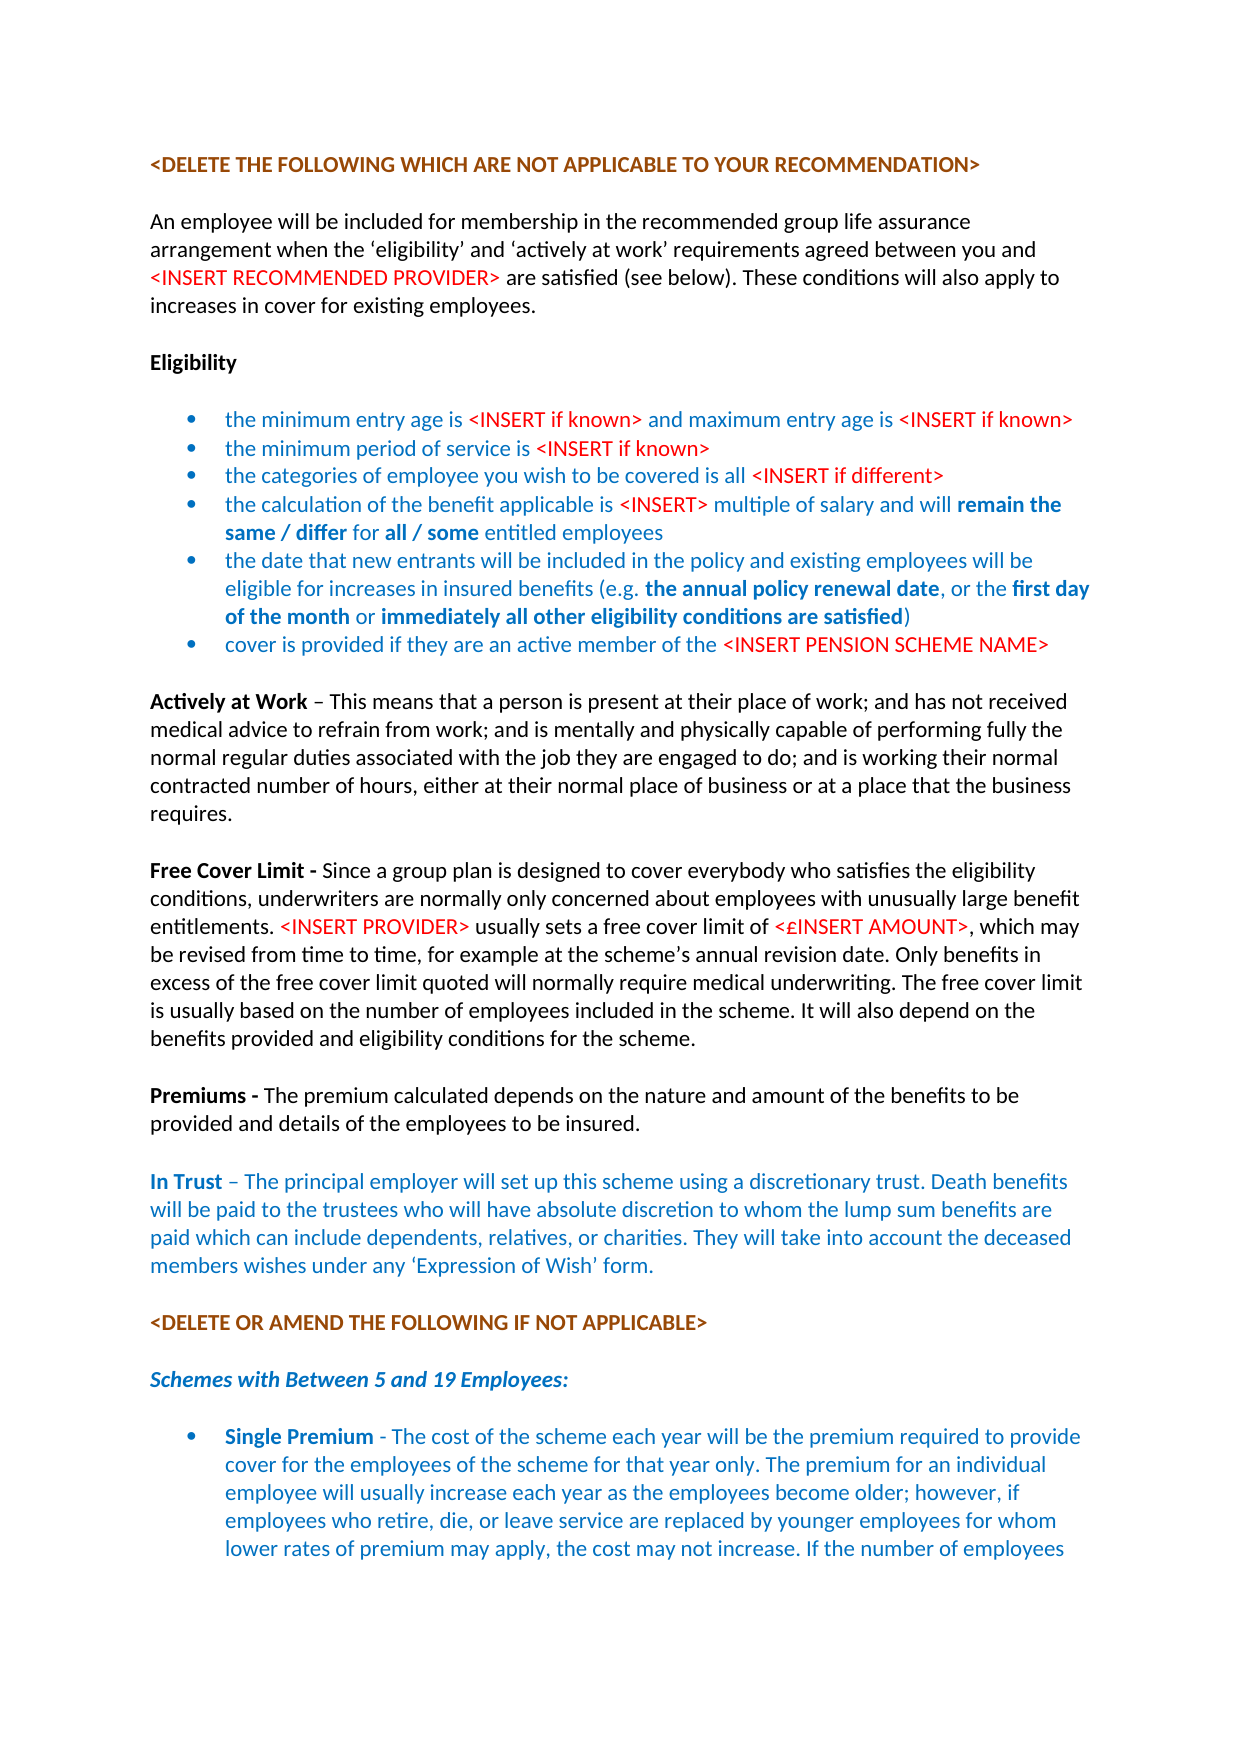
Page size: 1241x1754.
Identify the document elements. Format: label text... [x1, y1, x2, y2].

text Free Cover Limit - Since a group plan is designed to cover everybody who satisfies the eligibility conditions, underwriters are normally only concerned about employees with unusually large benefit entitlements. <INSERT PROVIDER> usually sets a free cover limit of <£INSERT AMOUNT>, which may be revised from time to time, for example at the scheme’s annual revision date. Only benefits in excess of the free cover limit quoted will normally require medical underwriting. The free cover limit is usually based on the number of employees included in the scheme. It will also depend on the benefits provided and eligibility conditions for the scheme. [150, 856, 1090, 1052]
list the minimum period of service is <INSERT if known> [187, 434, 1090, 462]
text An employee will be included for membership in the recommended group life assurance arrangement when the ‘eligibility’ and ‘actively at work’ requirements agreed between you and <INSERT RECOMMENDED PROVIDER> are satisfied (see below). These conditions will also apply to increases in cover for existing employees. [150, 207, 1090, 319]
text Schemes with Between 5 and 19 Employees: [150, 1365, 1090, 1393]
text <DELETE THE FOLLOWING WHICH ARE NOT APPLICABLE TO YOUR RECOMMENDATION> [150, 150, 1090, 178]
list cover is provided if they are an active member of the <INSERT PENSION SCHEME NAME> [187, 630, 1090, 658]
list the minimum entry age is <INSERT if known> and maximum entry age is <INSERT if known> [187, 406, 1090, 434]
list the date that new entrants will be included in the policy and existing employees will be eligible for increases in insured benefits (e.g. the annual policy renewal date, or the first day of the month or immediately all other eligibility conditions are satisfied) [187, 546, 1090, 630]
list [187, 1422, 1090, 1562]
text In Trust – The principal employer will set up this scheme using a discretionary trust. Death benefits will be paid to the trustees who will have absolute discretion to whom the lump sum benefits are paid which can include dependents, relatives, or charities. They will take into account the deceased members wishes under any ‘Expression of Wish’ form. [150, 1167, 1090, 1279]
text Actively at Work – This means that a person is present at their place of work; and has not received medical advice to refrain from work; and is mentally and physically capable of performing fully the normal regular duties associated with the job they are engaged to do; and is working their normal contracted number of hours, either at their normal place of business or at a place that the business requires. [150, 687, 1090, 827]
list the calculation of the benefit applicable is <INSERT> multiple of salary and will remain the same / differ for all / some entitled employees [187, 490, 1090, 546]
list the categories of employee you wish to be covered is all <INSERT if different> [187, 462, 1090, 490]
text <DELETE OR AMEND THE FOLLOWING IF NOT APPLICABLE> [150, 1308, 1090, 1336]
text Eligibility [150, 348, 1090, 376]
text Premiums - The premium calculated depends on the nature and amount of the benefits to be provided and details of the employees to be insured. [150, 1082, 1090, 1138]
